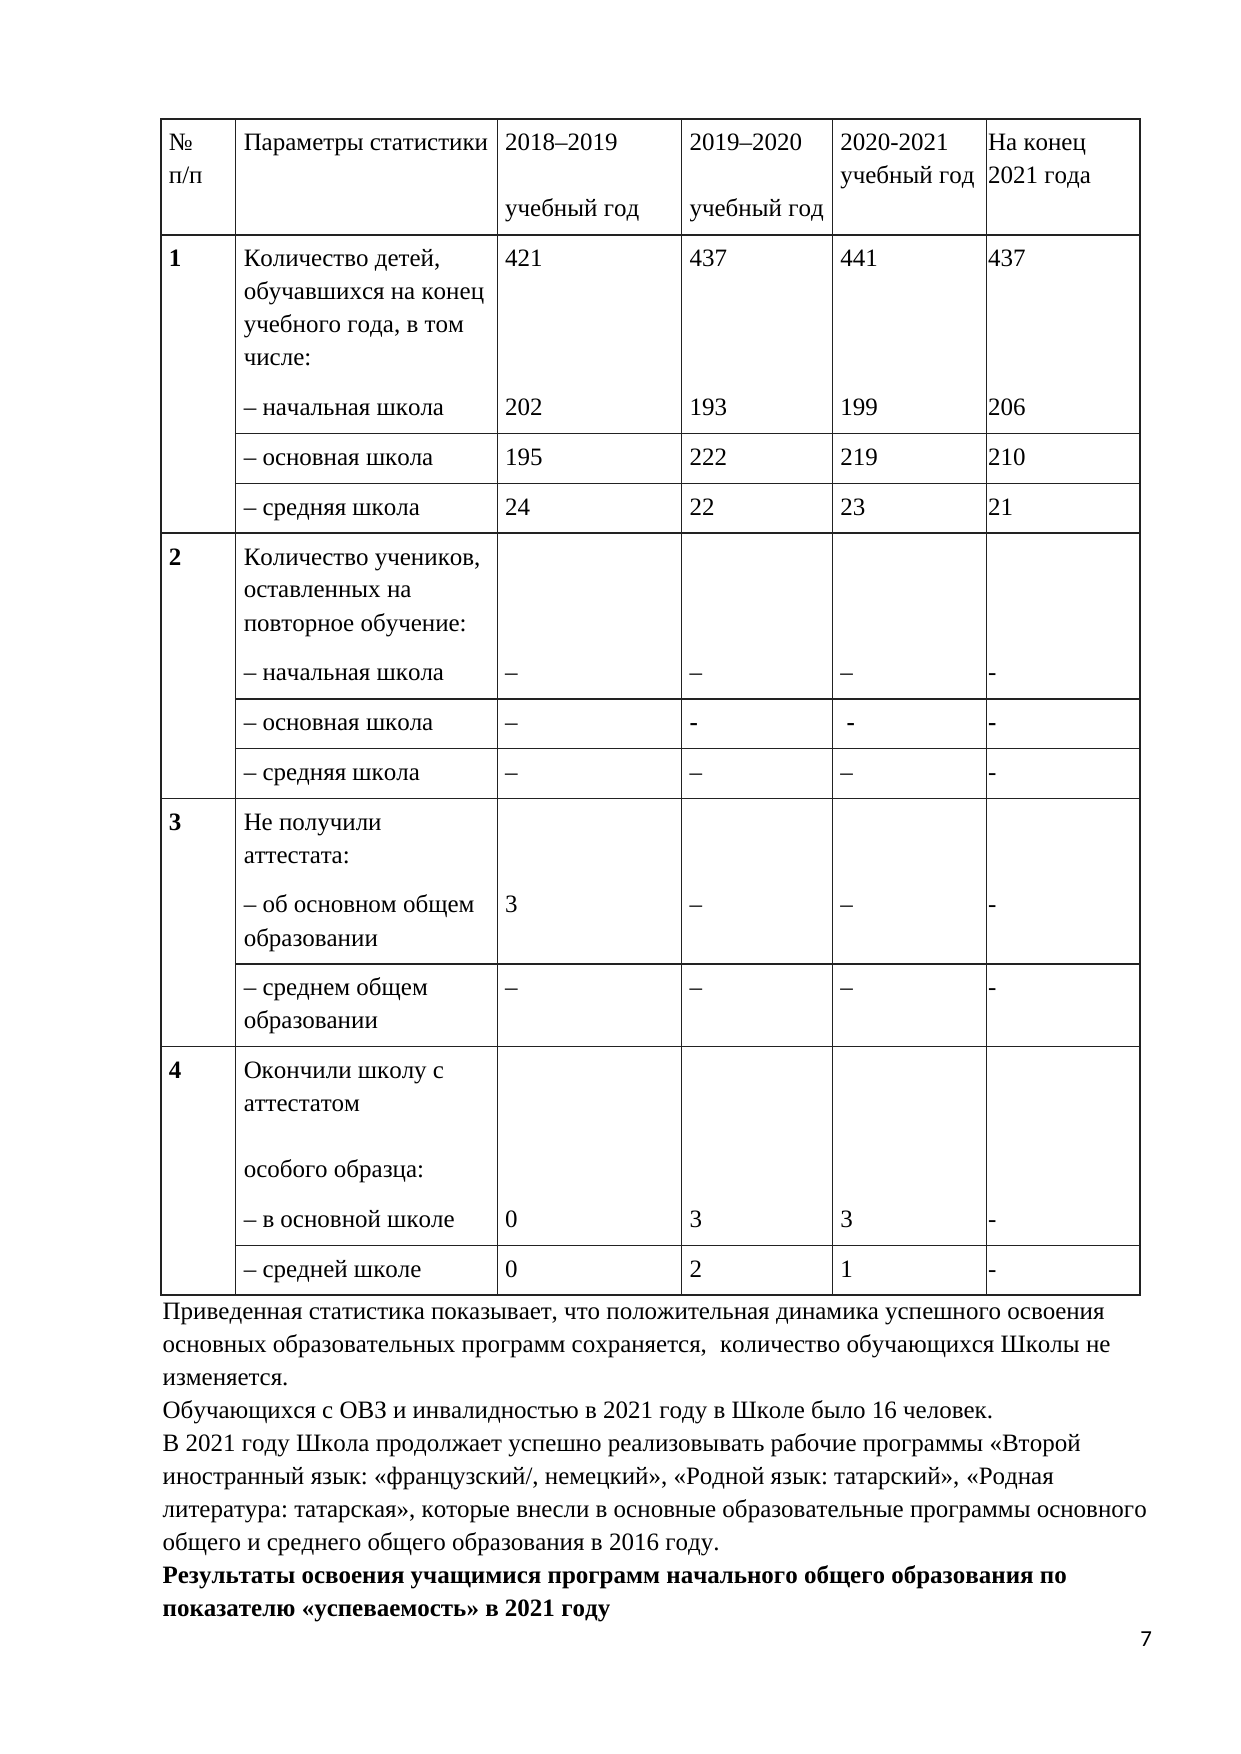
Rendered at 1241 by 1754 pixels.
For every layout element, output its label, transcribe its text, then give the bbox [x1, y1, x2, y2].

table_cell - [682, 700, 832, 748]
table_cell Количество детей, обучавшихся на конец учебного года, в том числе: [236, 236, 497, 383]
table_header 2018–2019 учебный год [498, 120, 681, 234]
table_cell 193 [682, 383, 832, 433]
table_cell [498, 534, 681, 648]
table_cell [682, 534, 832, 648]
table_cell – об основном общем образовании [236, 880, 497, 963]
table_header 2019–2020 учебный год [682, 120, 832, 234]
table_cell 206 [987, 383, 1139, 433]
table_cell 195 [498, 434, 681, 482]
table_cell 3 [682, 1195, 832, 1244]
table_cell 437 [987, 236, 1139, 383]
table_cell – [833, 749, 986, 797]
table_header № п/п [162, 120, 235, 234]
table_cell – основная школа [236, 434, 497, 482]
table_cell 202 [498, 383, 681, 433]
table_cell [498, 1047, 681, 1195]
table_cell – [498, 749, 681, 797]
table_cell 1 [833, 1246, 986, 1294]
table_cell - [987, 880, 1139, 963]
table_cell – начальная школа [236, 648, 497, 698]
table_cell Количество учеников, оставленных на повторное обучение: [236, 534, 497, 648]
table_cell - [987, 749, 1139, 797]
table_cell – [833, 965, 986, 1046]
table_cell – [498, 965, 681, 1046]
table_cell – начальная школа [236, 383, 497, 433]
table_cell [987, 1047, 1139, 1195]
table_cell Не получили аттестата: [236, 799, 497, 880]
table_cell - [987, 1246, 1139, 1294]
text В 2021 году Школа продолжает успешно реализовывать рабочие программы «Второй иностранный язык: «французский/, немецкий», «Родной язык: татарский», «Родная литература: татарская», которые внесли в основные образовательные программы основного общего и среднего общего образования в 2016 году. [162, 1428, 1152, 1556]
table_cell 210 [987, 434, 1139, 482]
table_cell [498, 799, 681, 880]
text Приведенная статистика показывает, что положительная динамика успешного освоения основных образовательных программ сохраняется, количество обучающихся Школы не изменяется. [162, 1296, 1152, 1391]
table_cell 24 [498, 484, 681, 532]
table_cell 3 [833, 1195, 986, 1244]
table_cell – [682, 965, 832, 1046]
table_cell 441 [833, 236, 986, 383]
table_cell 4 [162, 1047, 235, 1294]
table_cell – [833, 648, 986, 698]
table_header На конец 2021 года [987, 120, 1139, 234]
table_cell – основная школа [236, 700, 497, 748]
table_cell 21 [987, 484, 1139, 532]
table_cell [987, 534, 1139, 648]
table_header Параметры статистики [236, 120, 497, 234]
table_cell [682, 799, 832, 880]
table_cell – среднем общем образовании [236, 965, 497, 1046]
table_cell – средней школе [236, 1246, 497, 1294]
text Результаты освоения учащимися программ начального общего образования по показателю «успеваемость» в 2021 году [162, 1560, 1152, 1622]
table_cell 2 [682, 1246, 832, 1294]
table_cell 2 [162, 534, 235, 797]
table_cell 199 [833, 383, 986, 433]
table_cell 0 [498, 1246, 681, 1294]
table_cell Окончили школу с аттестатом особого образца: [236, 1047, 497, 1195]
table_cell – [498, 700, 681, 748]
table_cell – средняя школа [236, 484, 497, 532]
table_cell - [833, 700, 986, 748]
table_cell 0 [498, 1195, 681, 1244]
table_cell 437 [682, 236, 832, 383]
table_cell 3 [498, 880, 681, 963]
table_cell [833, 799, 986, 880]
text Обучающихся с ОВЗ и инвалидностью в 2021 году в Школе было 16 человек. [162, 1395, 1152, 1424]
table_cell 22 [682, 484, 832, 532]
table_cell – [682, 648, 832, 698]
table_cell 3 [162, 799, 235, 1046]
table_cell - [987, 648, 1139, 698]
table_cell 1 [162, 236, 235, 532]
table_cell – [498, 648, 681, 698]
table_cell 421 [498, 236, 681, 383]
table_cell – [833, 880, 986, 963]
table_cell [682, 1047, 832, 1195]
table_cell 23 [833, 484, 986, 532]
table_cell – средняя школа [236, 749, 497, 797]
table_cell 219 [833, 434, 986, 482]
table_cell – в основной школе [236, 1195, 497, 1244]
table_cell [833, 1047, 986, 1195]
table_header 2020-2021 учебный год [833, 120, 986, 234]
table_cell - [987, 1195, 1139, 1244]
table_cell - [987, 700, 1139, 748]
table_cell – [682, 880, 832, 963]
table_cell – [682, 749, 832, 797]
table_cell - [987, 965, 1139, 1046]
table_cell [987, 799, 1139, 880]
table_cell 222 [682, 434, 832, 482]
table_cell [833, 534, 986, 648]
